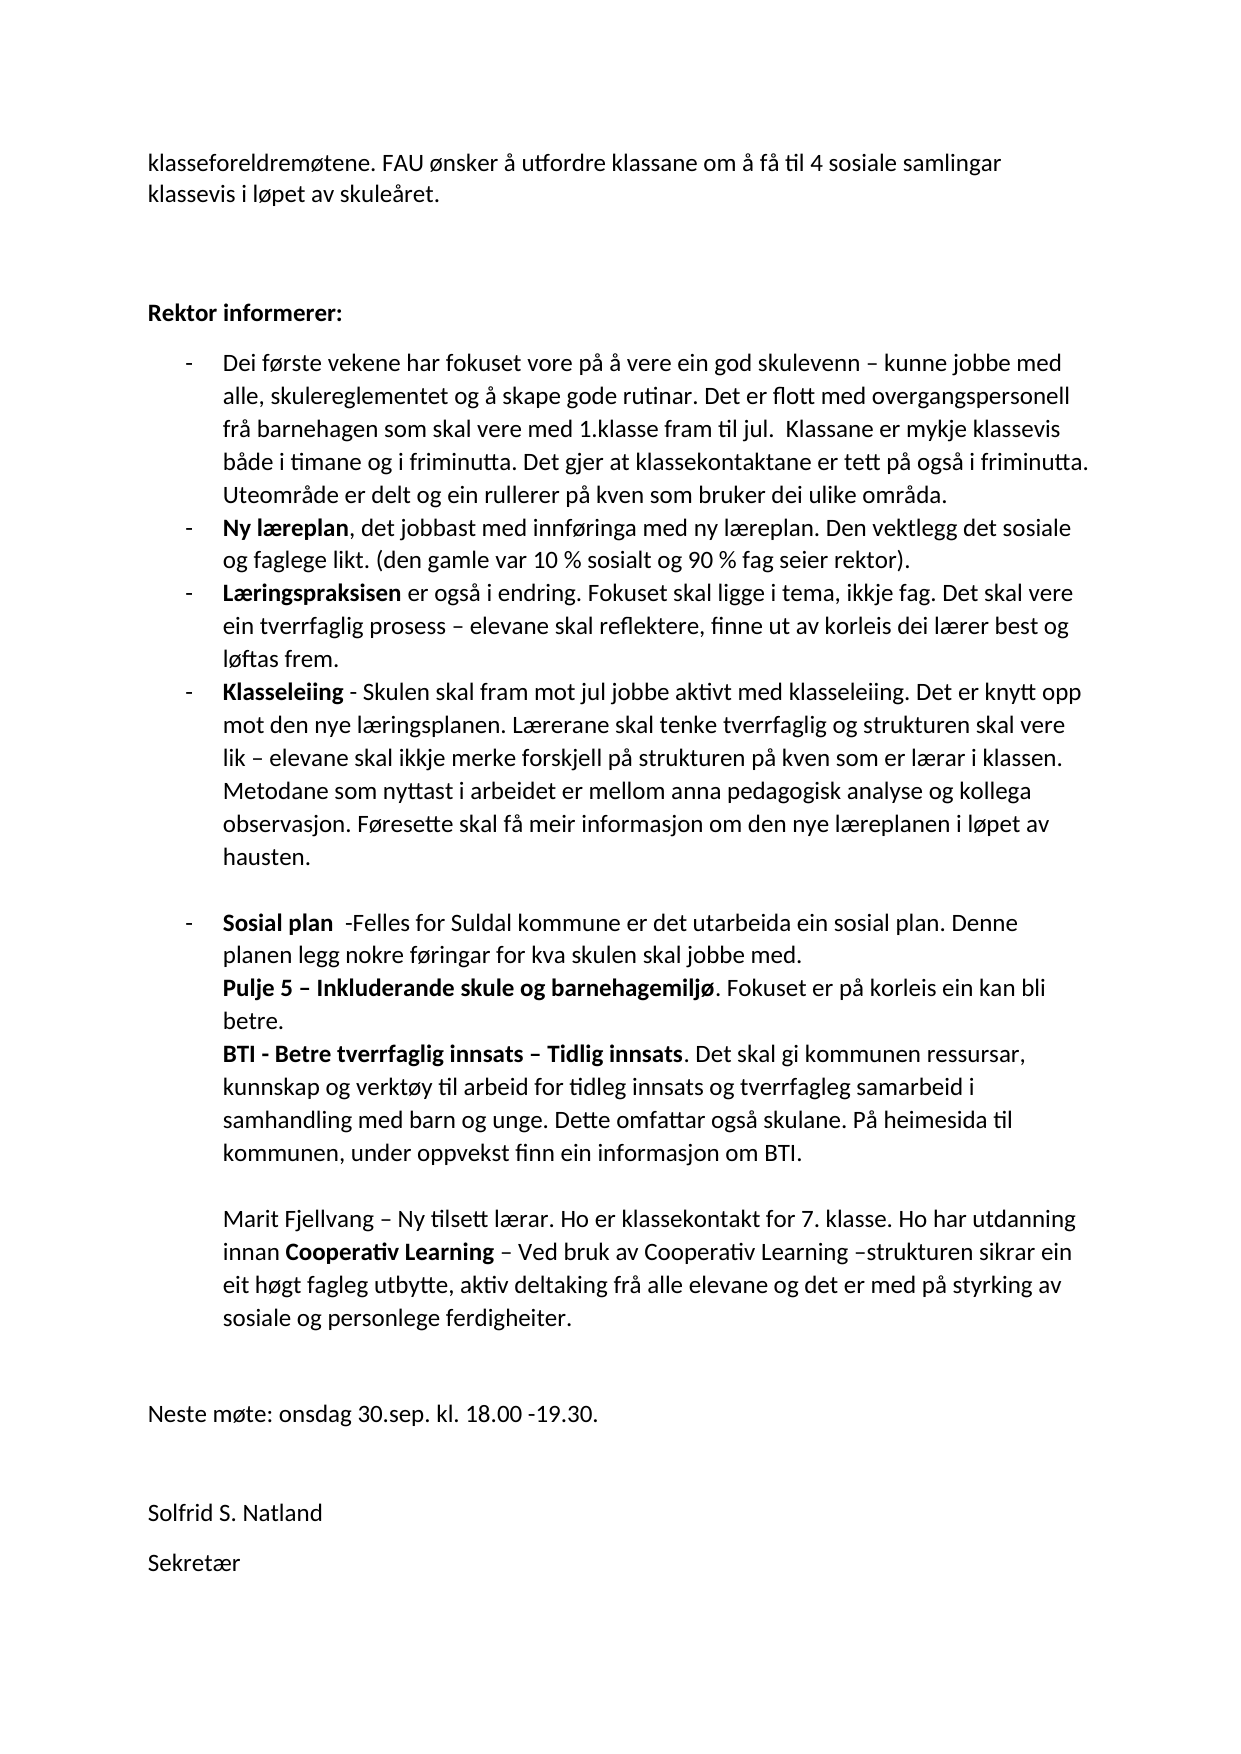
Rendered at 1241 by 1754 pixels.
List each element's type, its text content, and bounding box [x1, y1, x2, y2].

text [148, 148, 1093, 209]
list Marit Fjellvang – Ny tilsett lærar. Ho er klassekontakt for 7. klasse. Ho har utdanning innan Cooperativ Learning – Ved bruk av Cooperativ Learning –strukturen sikrar ein eit høgt fagleg utbytte, aktiv deltaking frå alle elevane og det er med på styrking av sosiale og personlege ferdigheiter. [223, 1203, 1093, 1332]
list Pulje 5 – Inkluderande skule og barnehagemiljø. Fokuset er på korleis ein kan bli betre. [223, 972, 1093, 1036]
list BTI - Betre tverrfaglig innsats – Tidlig innsats. Det skal gi kommunen ressursar, kunnskap og verktøy til arbeid for tidleg innsats og tverrfagleg samarbeid i samhandling med barn og unge. Dette omfattar også skulane. På heimesida til kommunen, under oppvekst finn ein informasjon om BTI. [223, 1038, 1093, 1168]
text Sekretær [148, 1547, 1093, 1577]
list Sosial plan -Felles for Suldal kommune er det utarbeida ein sosial plan. Denne planen legg nokre føringar for kva skulen skal jobbe med. [185, 907, 1093, 970]
list Ny læreplan, det jobbast med innføringa med ny læreplan. Den vektlegg det sosiale og faglege likt. (den gamle var 10 % sosialt og 90 % fag seier rektor). [185, 512, 1093, 575]
list Klasseleiing - Skulen skal fram mot jul jobbe aktivt med klasseleiing. Det er knytt opp mot den nye læringsplanen. Lærerane skal tenke tverrfaglig og strukturen skal vere lik – elevane skal ikkje merke forskjell på strukturen på kven som er lærar i klassen. Metodane som nyttast i arbeidet er mellom anna pedagogisk analyse og kollega observasjon. Føresette skal få meir informasjon om den nye læreplanen i løpet av hausten. [185, 676, 1093, 871]
text Neste møte: onsdag 30.sep. kl. 18.00 -19.30. [148, 1398, 1093, 1429]
list Dei første vekene har fokuset vore på å vere ein god skulevenn – kunne jobbe med alle, skulereglementet og å skape gode rutinar. Det er flott med overgangspersonell frå barnehagen som skal vere med 1.klasse fram til jul. Klassane er mykje klassevis både i timane og i friminutta. Det gjer at klassekontaktane er tett på også i friminutta. Uteområde er delt og ein rullerer på kven som bruker dei ulike områda. [185, 347, 1093, 509]
text Rektor informerer: [148, 297, 1093, 328]
list Læringspraksisen er også i endring. Fokuset skal ligge i tema, ikkje fag. Det skal vere ein tverrfaglig prosess – elevane skal reflektere, finne ut av korleis dei lærer best og løftas frem. [185, 577, 1093, 674]
text Solfrid S. Natland [148, 1497, 1093, 1528]
